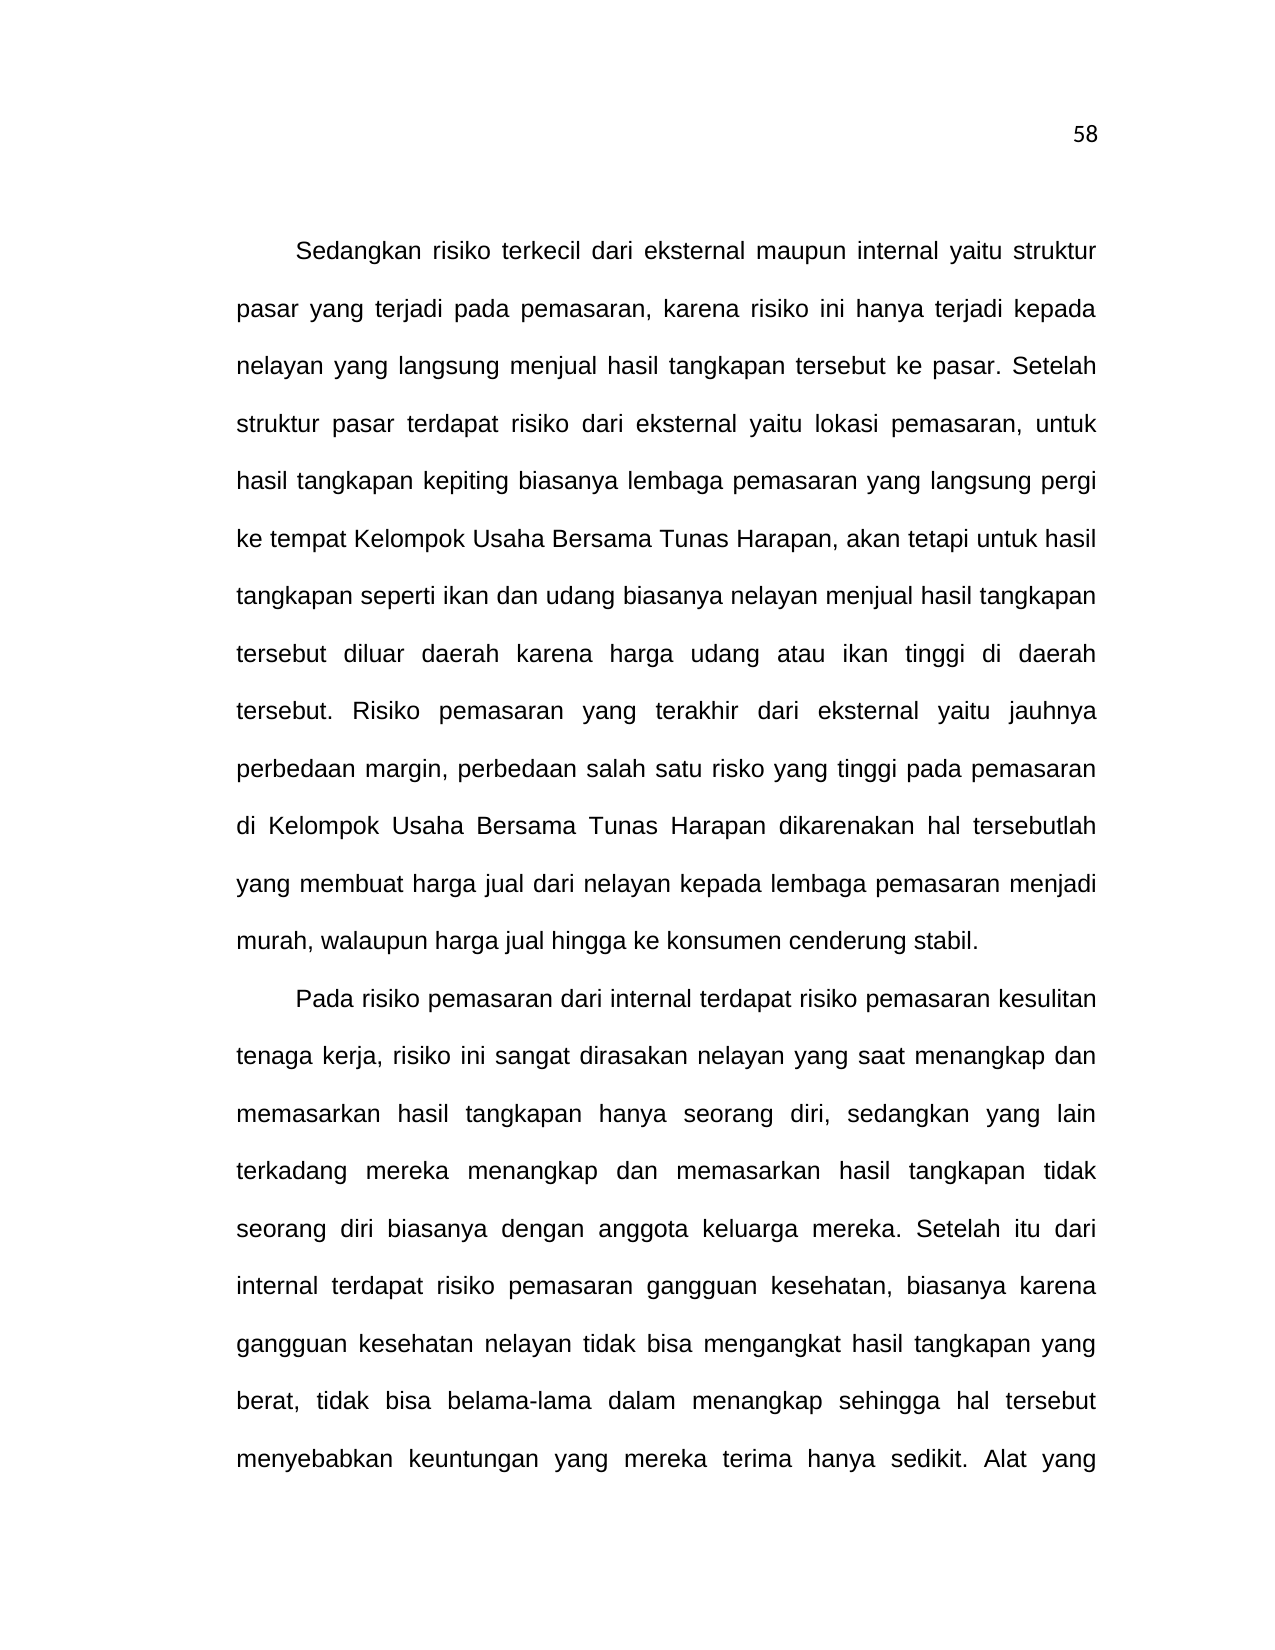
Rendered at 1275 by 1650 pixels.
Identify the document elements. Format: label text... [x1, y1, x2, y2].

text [236, 984, 1098, 1472]
text Sedangkan risiko terkecil dari eksternal maupun internal yaitu struktur pasar yang terjadi pada pemasaran, karena risiko ini hanya terjadi kepada nelayan yang langsung menjual hasil tangkapan tersebut ke pasar. Setelah struktur pasar terdapat risiko dari eksternal yaitu lokasi pemasaran, untuk hasil tangkapan kepiting biasanya lembaga pemasaran yang langsung pergi ke tempat Kelompok Usaha Bersama Tunas Harapan, akan tetapi untuk hasil tangkapan seperti ikan dan udang biasanya nelayan menjual hasil tangkapan tersebut diluar daerah karena harga udang atau ikan tinggi di daerah tersebut. Risiko pemasaran yang terakhir dari eksternal yaitu jauhnya perbedaan margin, perbedaan salah satu risko yang tinggi pada pemasaran di Kelompok Usaha Bersama Tunas Harapan dikarenakan hal tersebutlah yang membuat harga jual dari nelayan kepada lembaga pemasaran menjadi murah, walaupun harga jual hingga ke konsumen cenderung stabil. [236, 236, 1098, 955]
